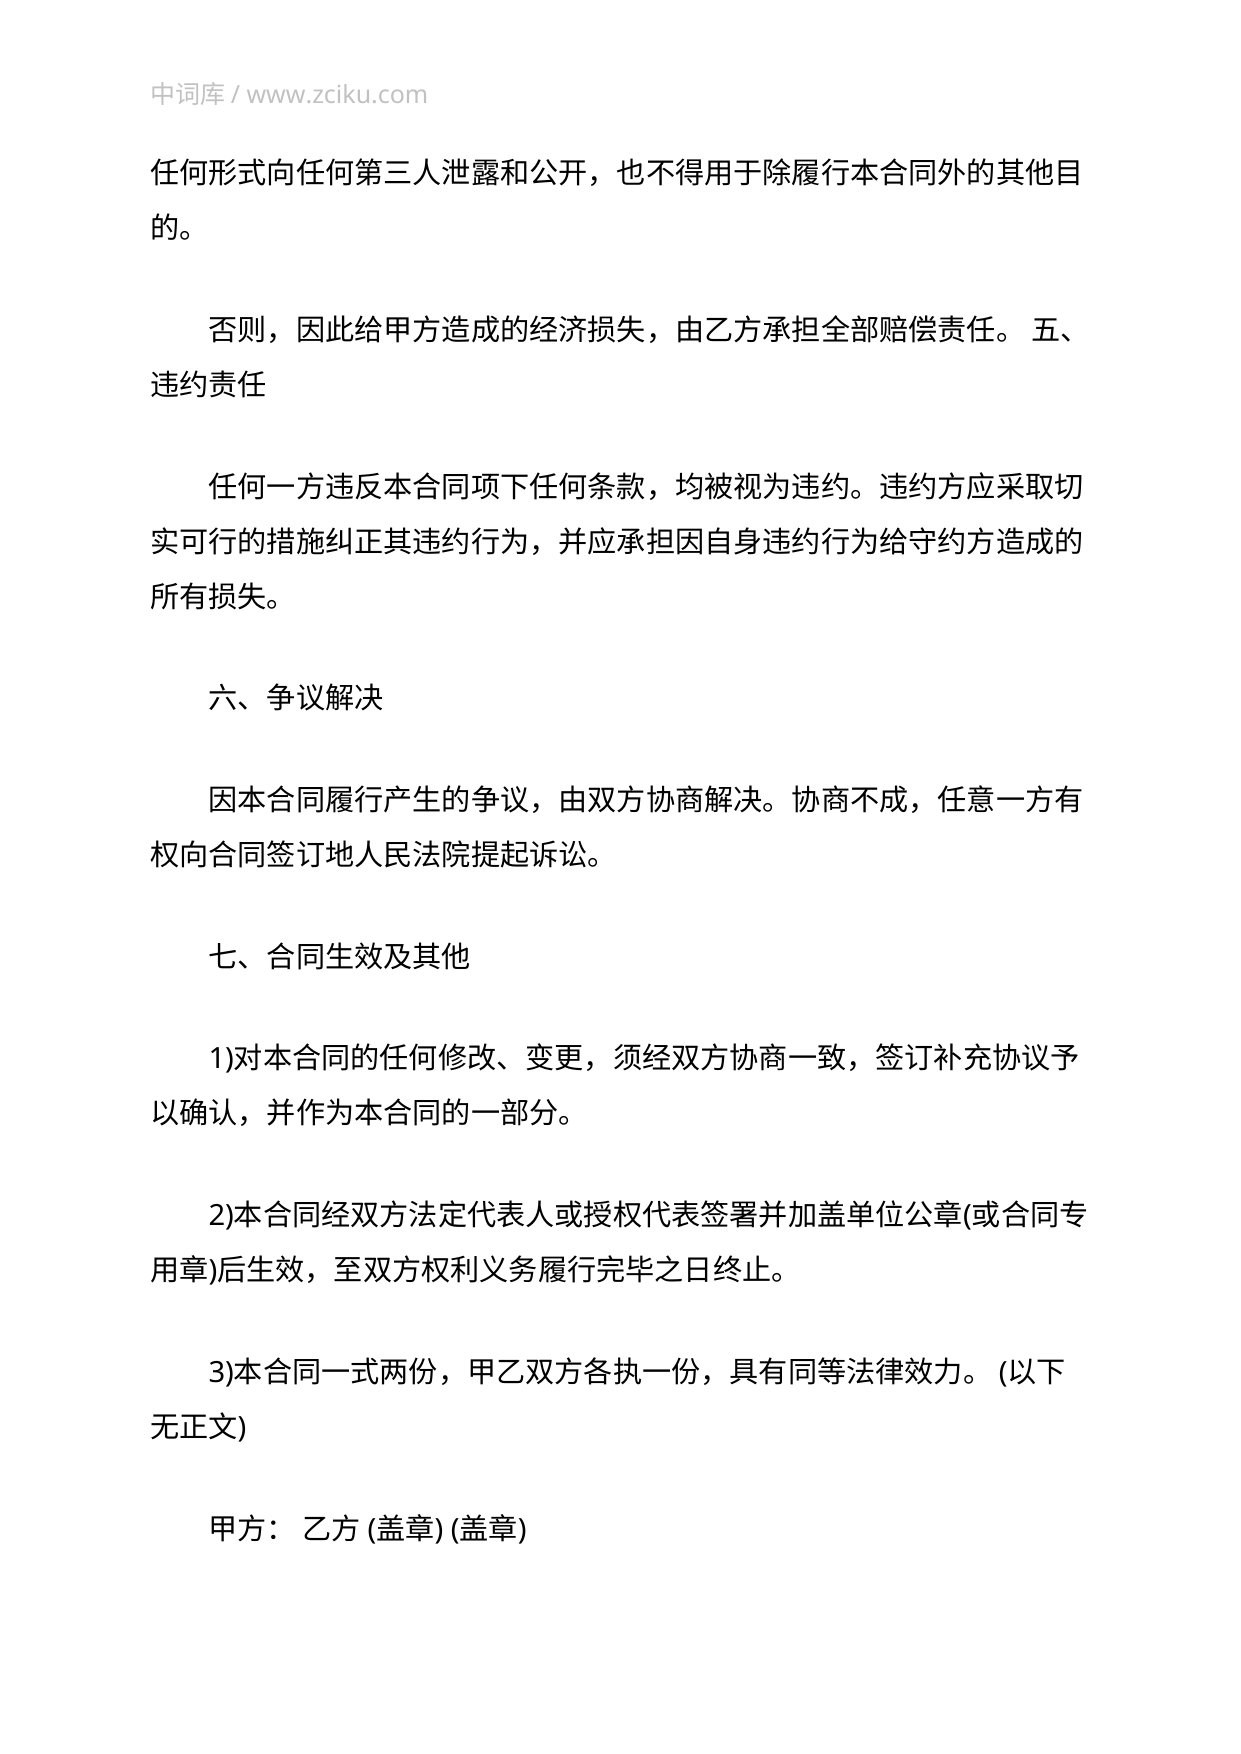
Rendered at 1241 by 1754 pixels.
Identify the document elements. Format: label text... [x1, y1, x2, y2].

text 3)本合同一式两份，甲乙双方各执一份，具有同等法律效力。 (以下无正文) [150, 1349, 1090, 1446]
text 因本合同履行产生的争议，由双方协商解决。协商不成，任意一方有权向合同签订地人民法院提起诉讼。 [150, 777, 1090, 874]
text 六、争议解决 [150, 675, 1090, 717]
text 否则，因此给甲方造成的经济损失，由乙方承担全部赔偿责任。 五、违约责任 [150, 307, 1090, 404]
text 甲方： 乙方 (盖章) (盖章) [150, 1506, 1090, 1548]
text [150, 150, 1090, 247]
text 任何一方违反本合同项下任何条款，均被视为违约。违约方应采取切实可行的措施纠正其违约行为，并应承担因自身违约行为给守约方造成的所有损失。 [150, 463, 1090, 615]
text 2)本合同经双方法定代表人或授权代表签署并加盖单位公章(或合同专用章)后生效，至双方权利义务履行完毕之日终止。 [150, 1192, 1090, 1289]
text 1)对本合同的任何修改、变更，须经双方协商一致，签订补充协议予以确认，并作为本合同的一部分。 [150, 1035, 1090, 1132]
text 七、合同生效及其他 [150, 933, 1090, 976]
